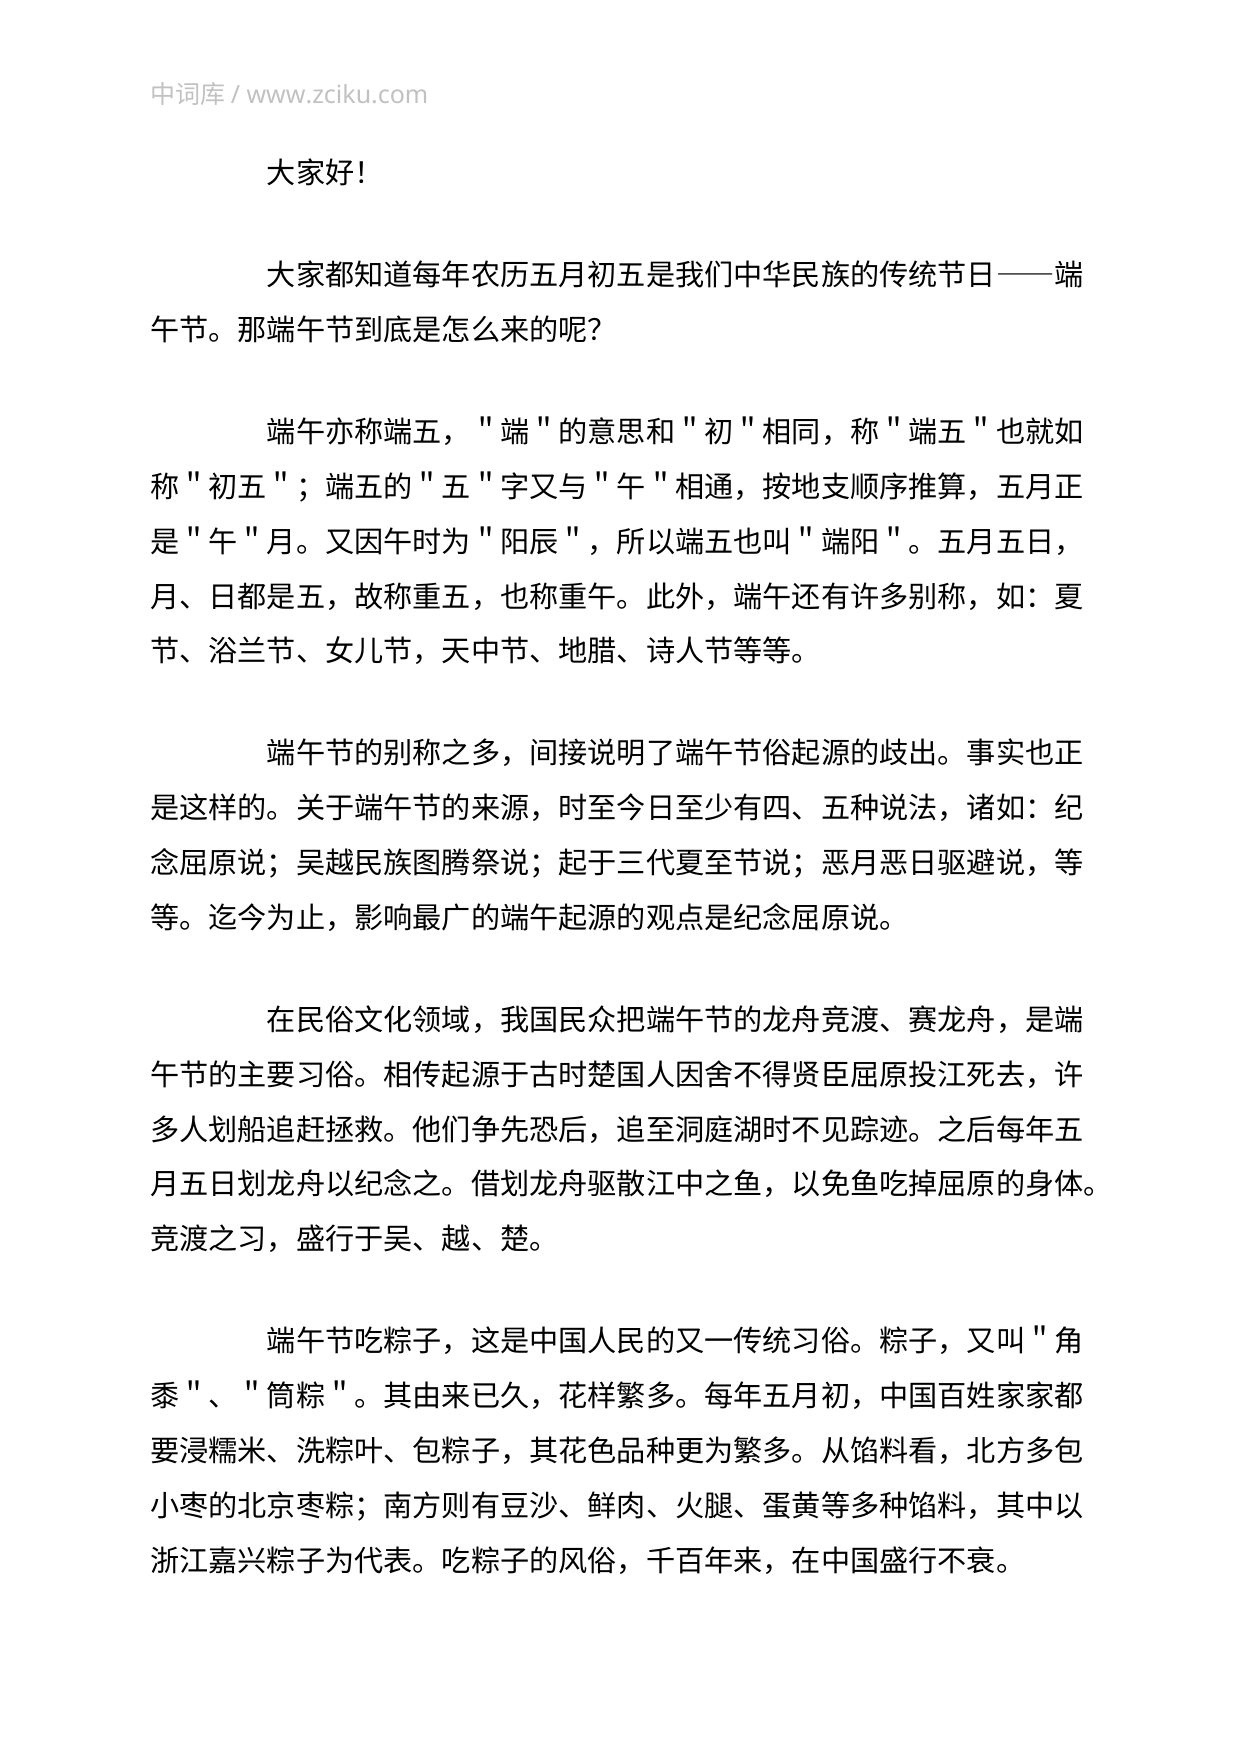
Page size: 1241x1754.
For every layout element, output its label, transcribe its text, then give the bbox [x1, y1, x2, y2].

text 端午亦称端五，＂端＂的意思和＂初＂相同，称＂端五＂也就如称＂初五＂；端五的＂五＂字又与＂午＂相通，按地支顺序推算，五月正是＂午＂月。又因午时为＂阳辰＂，所以端五也叫＂端阳＂。五月五日，月、日都是五，故称重五，也称重午。此外，端午还有许多别称，如：夏节、浴兰节、女儿节，天中节、地腊、诗人节等等。 [150, 408, 1090, 670]
text 大家都知道每年农历五月初五是我们中华民族的传统节日——端午节。那端午节到底是怎么来的呢？ [150, 252, 1090, 349]
text 大家好！ [150, 150, 1090, 192]
text 端午节的别称之多，间接说明了端午节俗起源的歧出。事实也正是这样的。关于端午节的来源，时至今日至少有四、五种说法，诸如：纪念屈原说；吴越民族图腾祭说；起于三代夏至节说；恶月恶日驱避说，等等。迄今为止，影响最广的端午起源的观点是纪念屈原说。 [150, 730, 1090, 937]
text 在民俗文化领域，我国民众把端午节的龙舟竞渡、赛龙舟，是端午节的主要习俗。相传起源于古时楚国人因舍不得贤臣屈原投江死去，许多人划船追赶拯救。他们争先恐后，追至洞庭湖时不见踪迹。之后每年五月五日划龙舟以纪念之。借划龙舟驱散江中之鱼，以免鱼吃掉屈原的身体。竞渡之习，盛行于吴、越、楚。 [150, 996, 1090, 1258]
text 端午节吃粽子，这是中国人民的又一传统习俗。粽子，又叫＂角黍＂、＂筒粽＂。其由来已久，花样繁多。每年五月初，中国百姓家家都要浸糯米、洗粽叶、包粽子，其花色品种更为繁多。从馅料看，北方多包小枣的北京枣粽；南方则有豆沙、鲜肉、火腿、蛋黄等多种馅料，其中以浙江嘉兴粽子为代表。吃粽子的风俗，千百年来，在中国盛行不衰。 [150, 1318, 1090, 1579]
